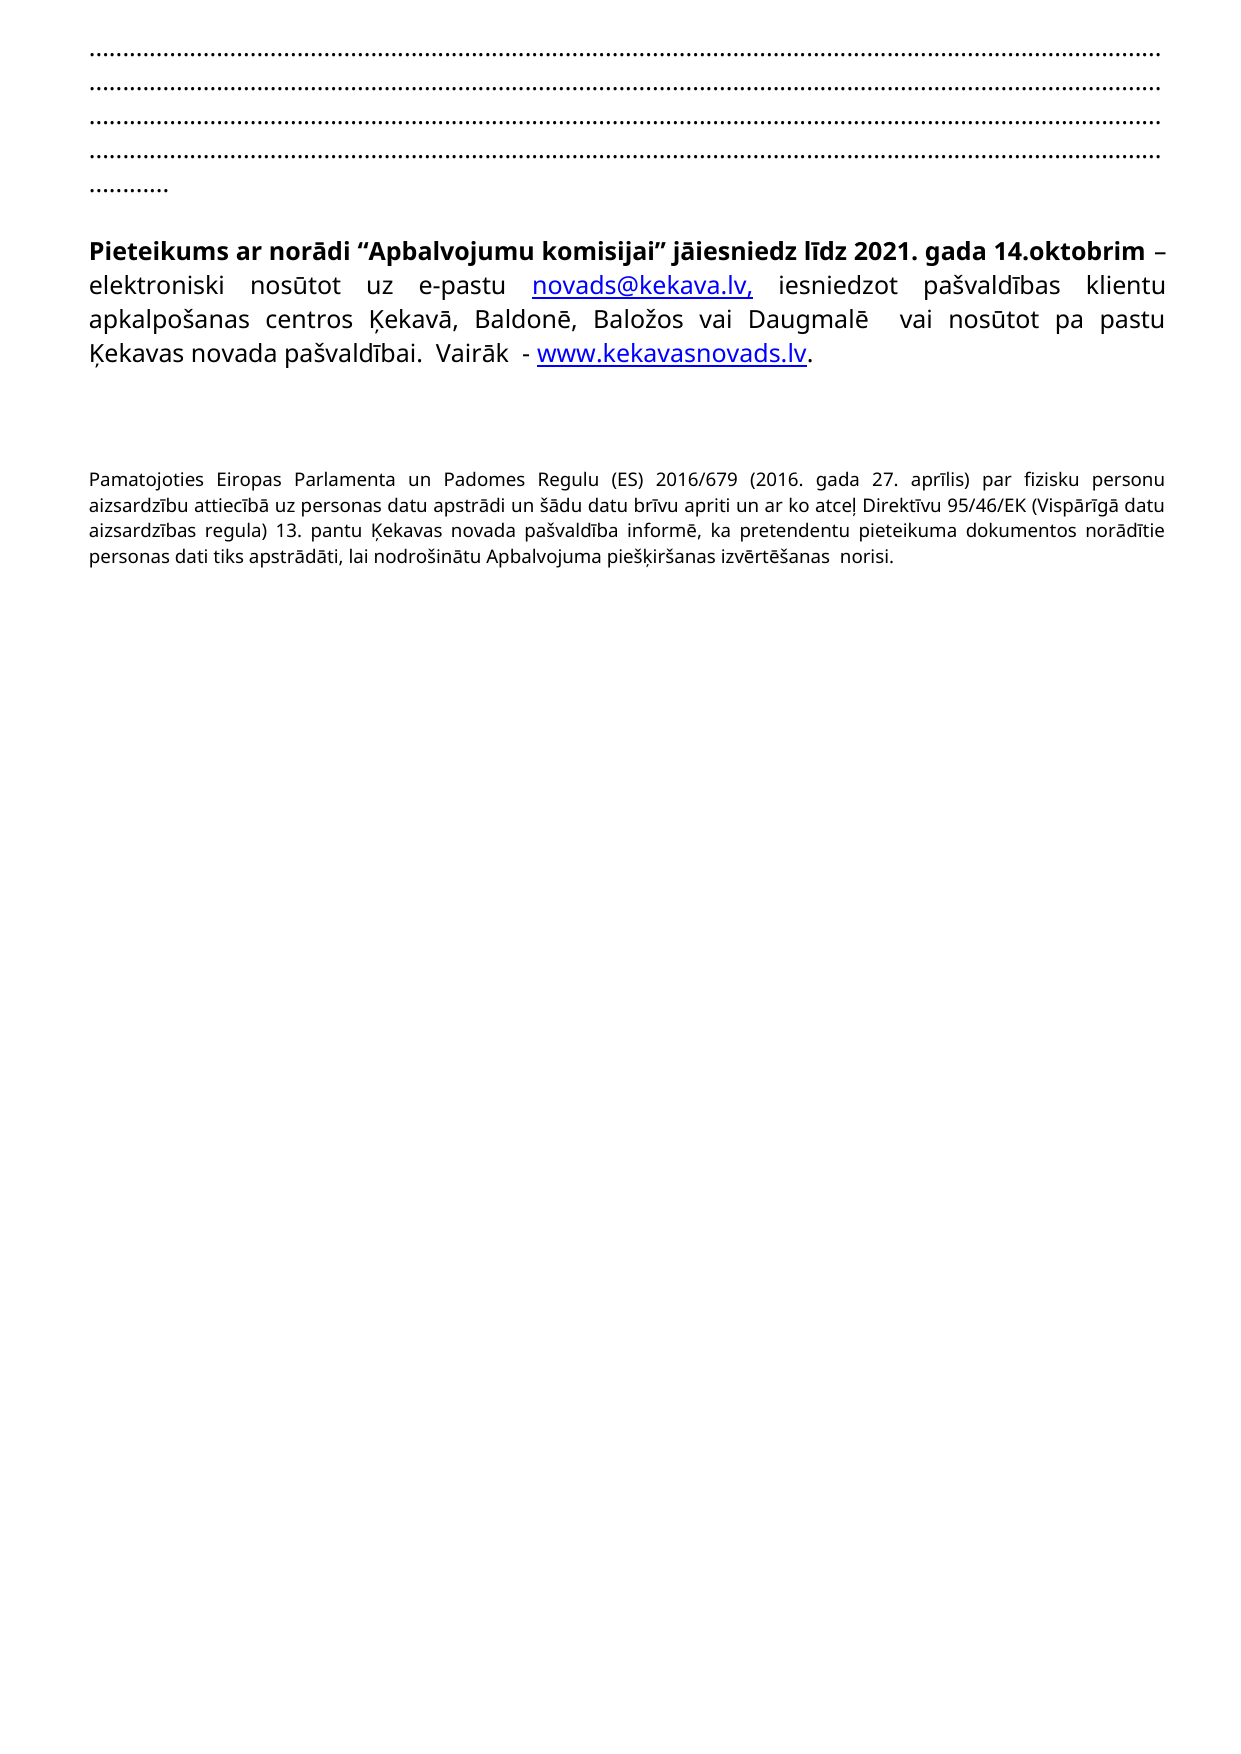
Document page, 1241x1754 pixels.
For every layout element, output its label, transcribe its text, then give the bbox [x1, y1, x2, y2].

text ............................................................................................................................................................................................................................................................................................................................................................................................................................................................................................................................................................................................................................................................................ [89, 29, 1167, 200]
text Pamatojoties Eiropas Parlamenta un Padomes Regulu (ES) 2016/679 (2016. gada 27. aprīlis) par fizisku personu aizsardzību attiecībā uz personas datu apstrādi un šādu datu brīvu apriti un ar ko atceļ Direktīvu 95/46/EK (Vispārīgā datu aizsardzības regula) 13. pantu Ķekavas novada pašvaldība informē, ka pretendentu pieteikuma dokumentos norādītie personas dati tiks apstrādāti, lai nodrošinātu Apbalvojuma piešķiršanas izvērtēšanas norisi. [89, 467, 1167, 569]
text Pieteikums ar norādi “Apbalvojumu komisijai” jāiesniedz līdz 2021. gada 14.oktobrim – elektroniski nosūtot uz e-pastu novads@kekava.lv, iesniedzot pašvaldības klientu apkalpošanas centros Ķekavā, Baldonē, Baložos vai Daugmalē vai nosūtot pa pastu Ķekavas novada pašvaldībai. Vairāk - www.kekavasnovads.lv. [89, 234, 1167, 370]
